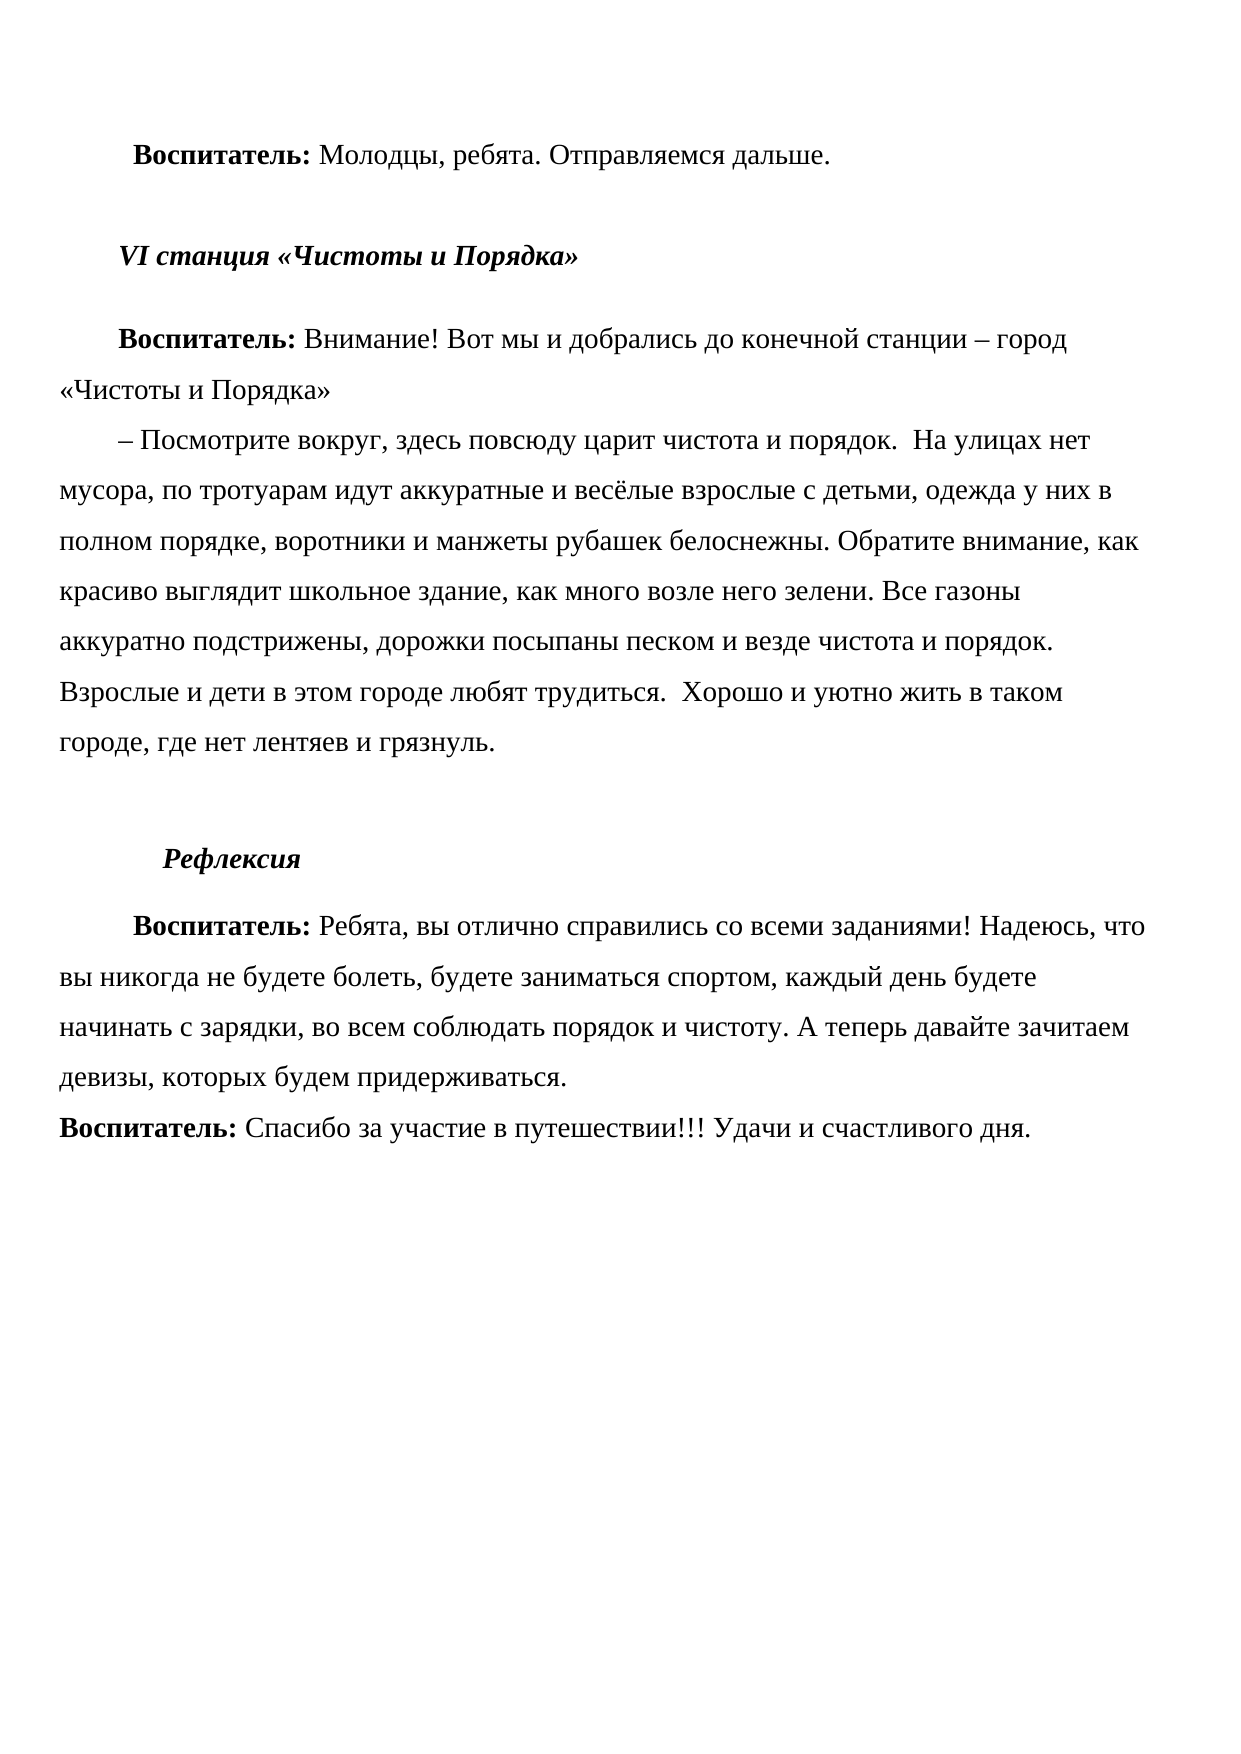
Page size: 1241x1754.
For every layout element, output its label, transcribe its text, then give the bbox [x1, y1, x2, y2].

text Воспитатель: Молодцы, ребята. Отправляемся дальше. [59, 137, 1152, 171]
text Воспитатель: Внимание! Вот мы и добрались до конечной станции – город «Чистоты и Порядка» [59, 321, 1152, 405]
text Воспитатель: Ребята, вы отлично справились со всеми заданиями! Надеюсь, что вы никогда не будете болеть, будете заниматься спортом, каждый день будете начинать с зарядки, во всем соблюдать порядок и чистоту. А теперь давайте зачитаем девизы, которых будем придерживаться. [59, 908, 1152, 1093]
text VI станция «Чистоты и Порядка» [59, 238, 1152, 271]
text Воспитатель: Спасибо за участие в путешествии!!! Удачи и счастливого дня. [59, 1110, 1152, 1143]
text Рефлексия [162, 841, 1152, 875]
text – Посмотрите вокруг, здесь повсюду царит чистота и порядок. На улицах нет мусора, по тротуарам идут аккуратные и весёлые взрослые с детьми, одежда у них в полном порядке, воротники и манжеты рубашек белоснежны. Обратите внимание, как красиво выглядит школьное здание, как много возле него зелени. Все газоны аккуратно подстрижены, дорожки посыпаны песком и везде чистота и порядок. Взрослые и дети в этом городе любят трудиться. Хорошо и уютно жить в таком городе, где нет лентяев и грязнуль. [59, 422, 1152, 757]
